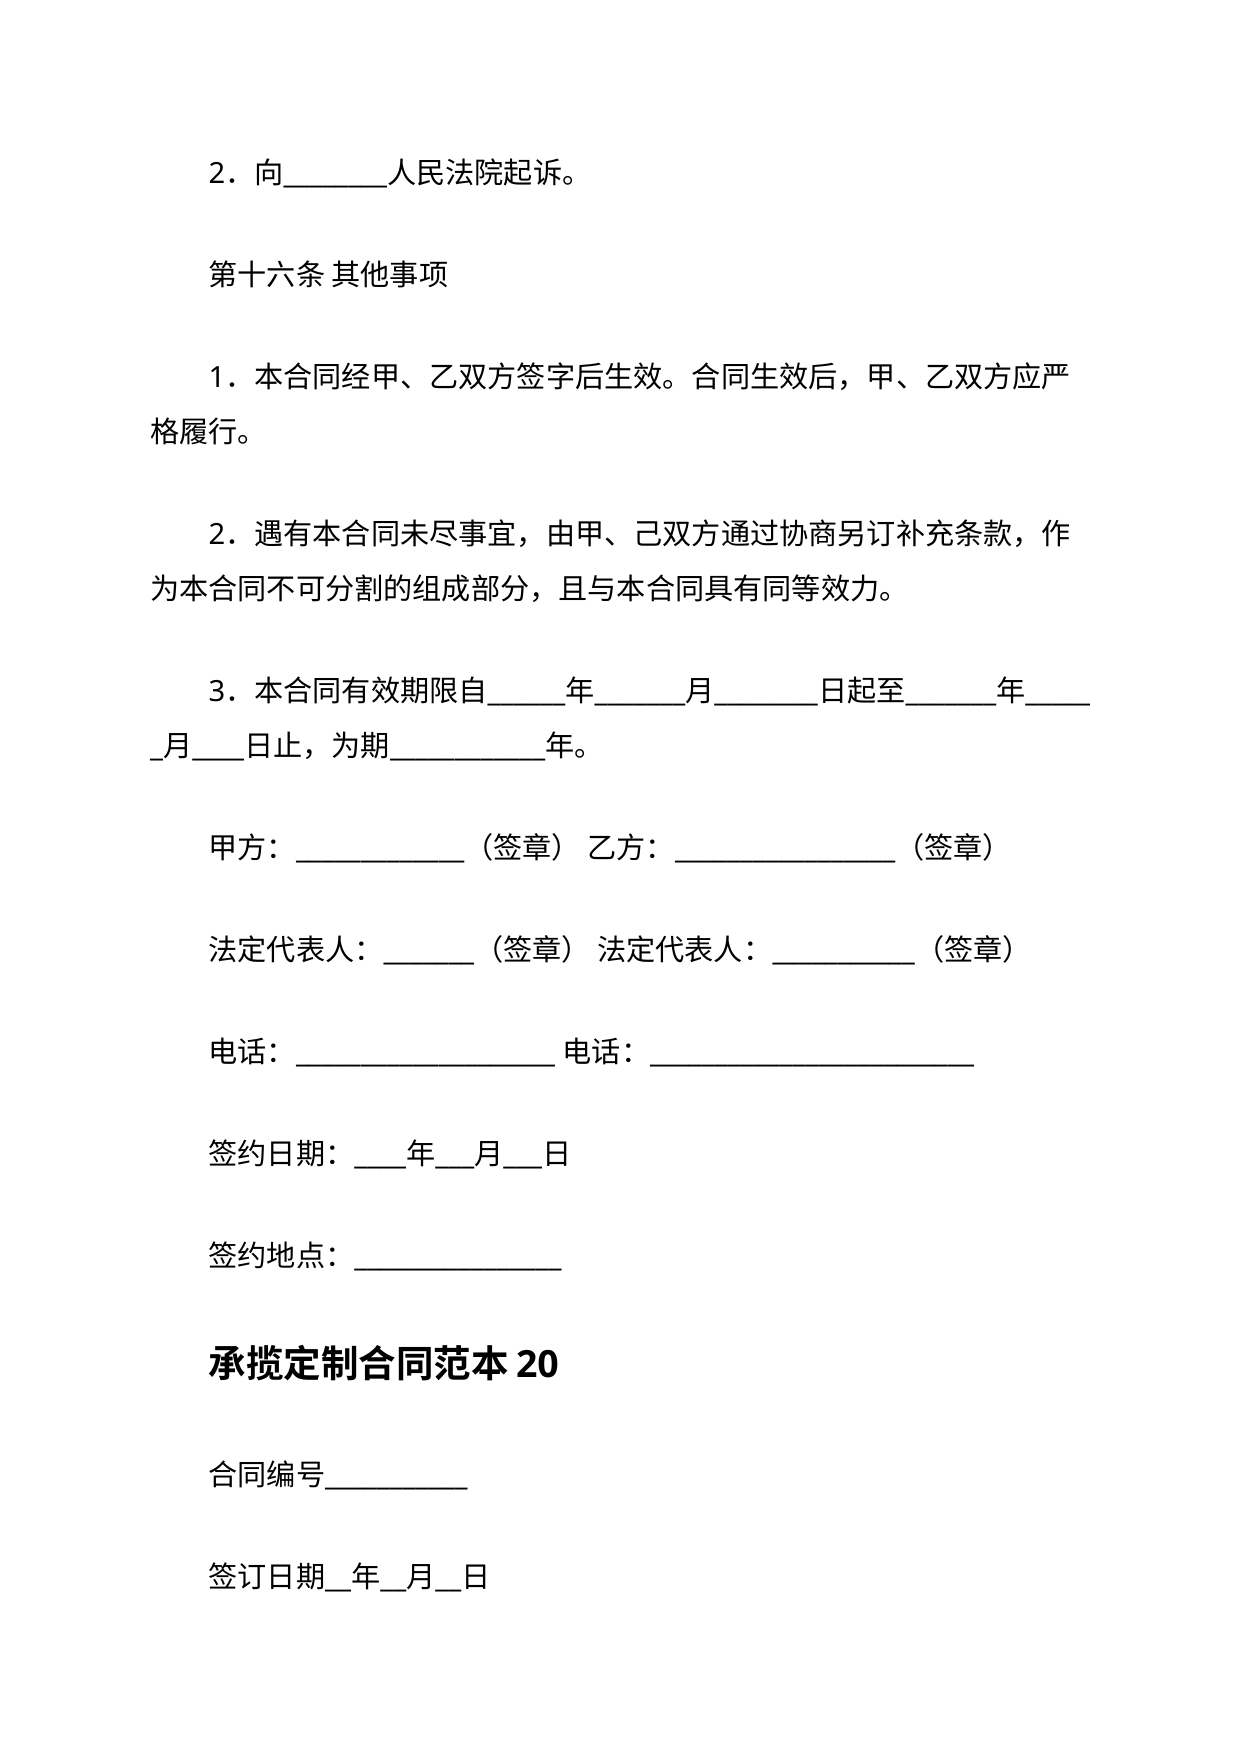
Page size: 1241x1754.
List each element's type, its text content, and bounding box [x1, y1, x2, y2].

text 签订日期__年__月__日 [150, 1554, 1090, 1596]
text 电话：____________________ 电话：_________________________ [150, 1028, 1090, 1071]
text 2．向________人民法院起诉。 [150, 150, 1090, 192]
text 签约地点：________________ [150, 1232, 1090, 1274]
text 2．遇有本合同未尽事宜，由甲、己双方通过协商另订补充条款，作为本合同不可分割的组成部分，且与本合同具有同等效力。 [150, 511, 1090, 608]
text 承揽定制合同范本20 [150, 1334, 1090, 1389]
text 1．本合同经甲、乙双方签字后生效。合同生效后，甲、乙双方应严格履行。 [150, 354, 1090, 451]
text 第十六条 其他事项 [150, 252, 1090, 294]
text 3．本合同有效期限自______年_______月________日起至_______年______月____日止，为期____________年。 [150, 667, 1090, 765]
text 合同编号___________ [150, 1452, 1090, 1494]
text 甲方：_____________（签章） 乙方：_________________（签章） [150, 824, 1090, 867]
text 签约日期：____年___月___日 [150, 1130, 1090, 1173]
text 法定代表人：_______（签章） 法定代表人：___________（签章） [150, 926, 1090, 969]
